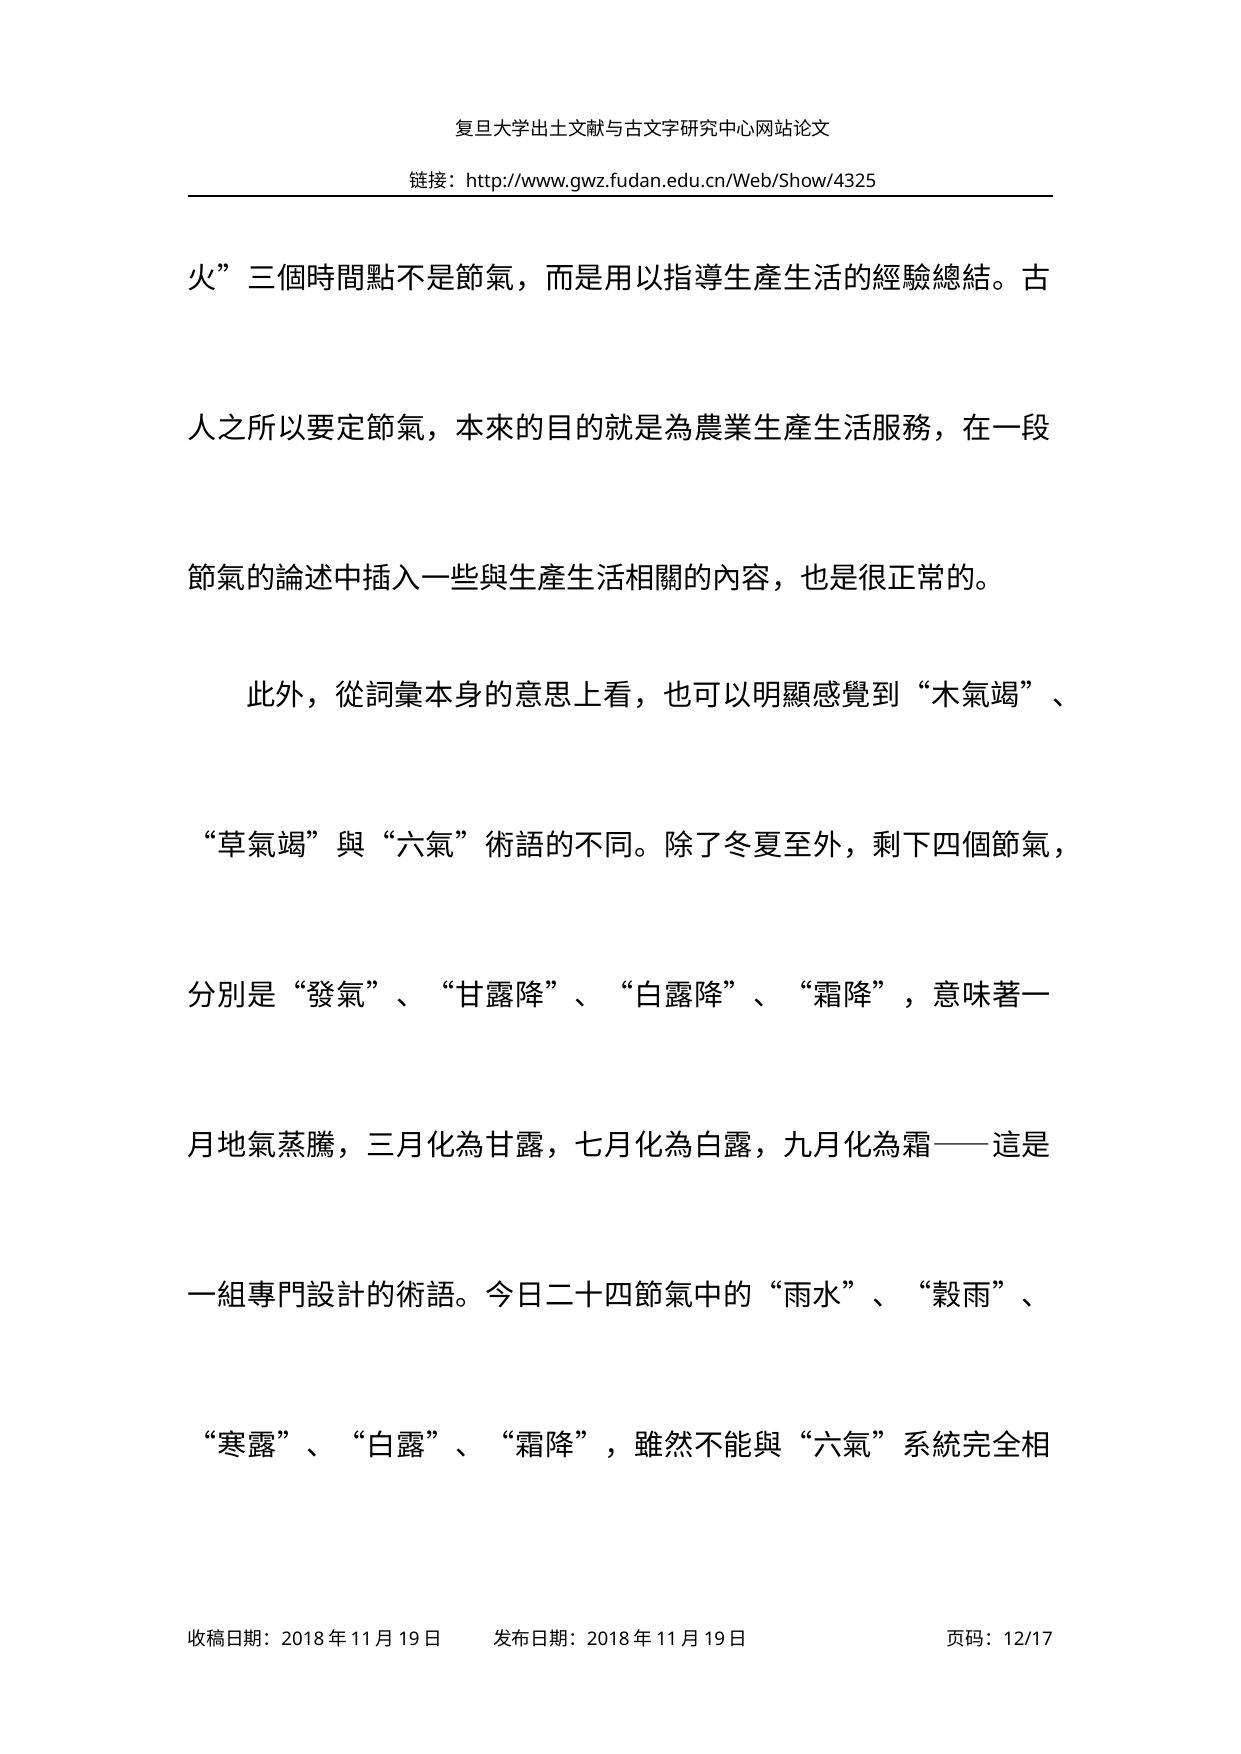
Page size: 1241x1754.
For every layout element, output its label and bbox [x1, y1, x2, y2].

text [187, 238, 1053, 613]
text [187, 655, 1053, 1480]
